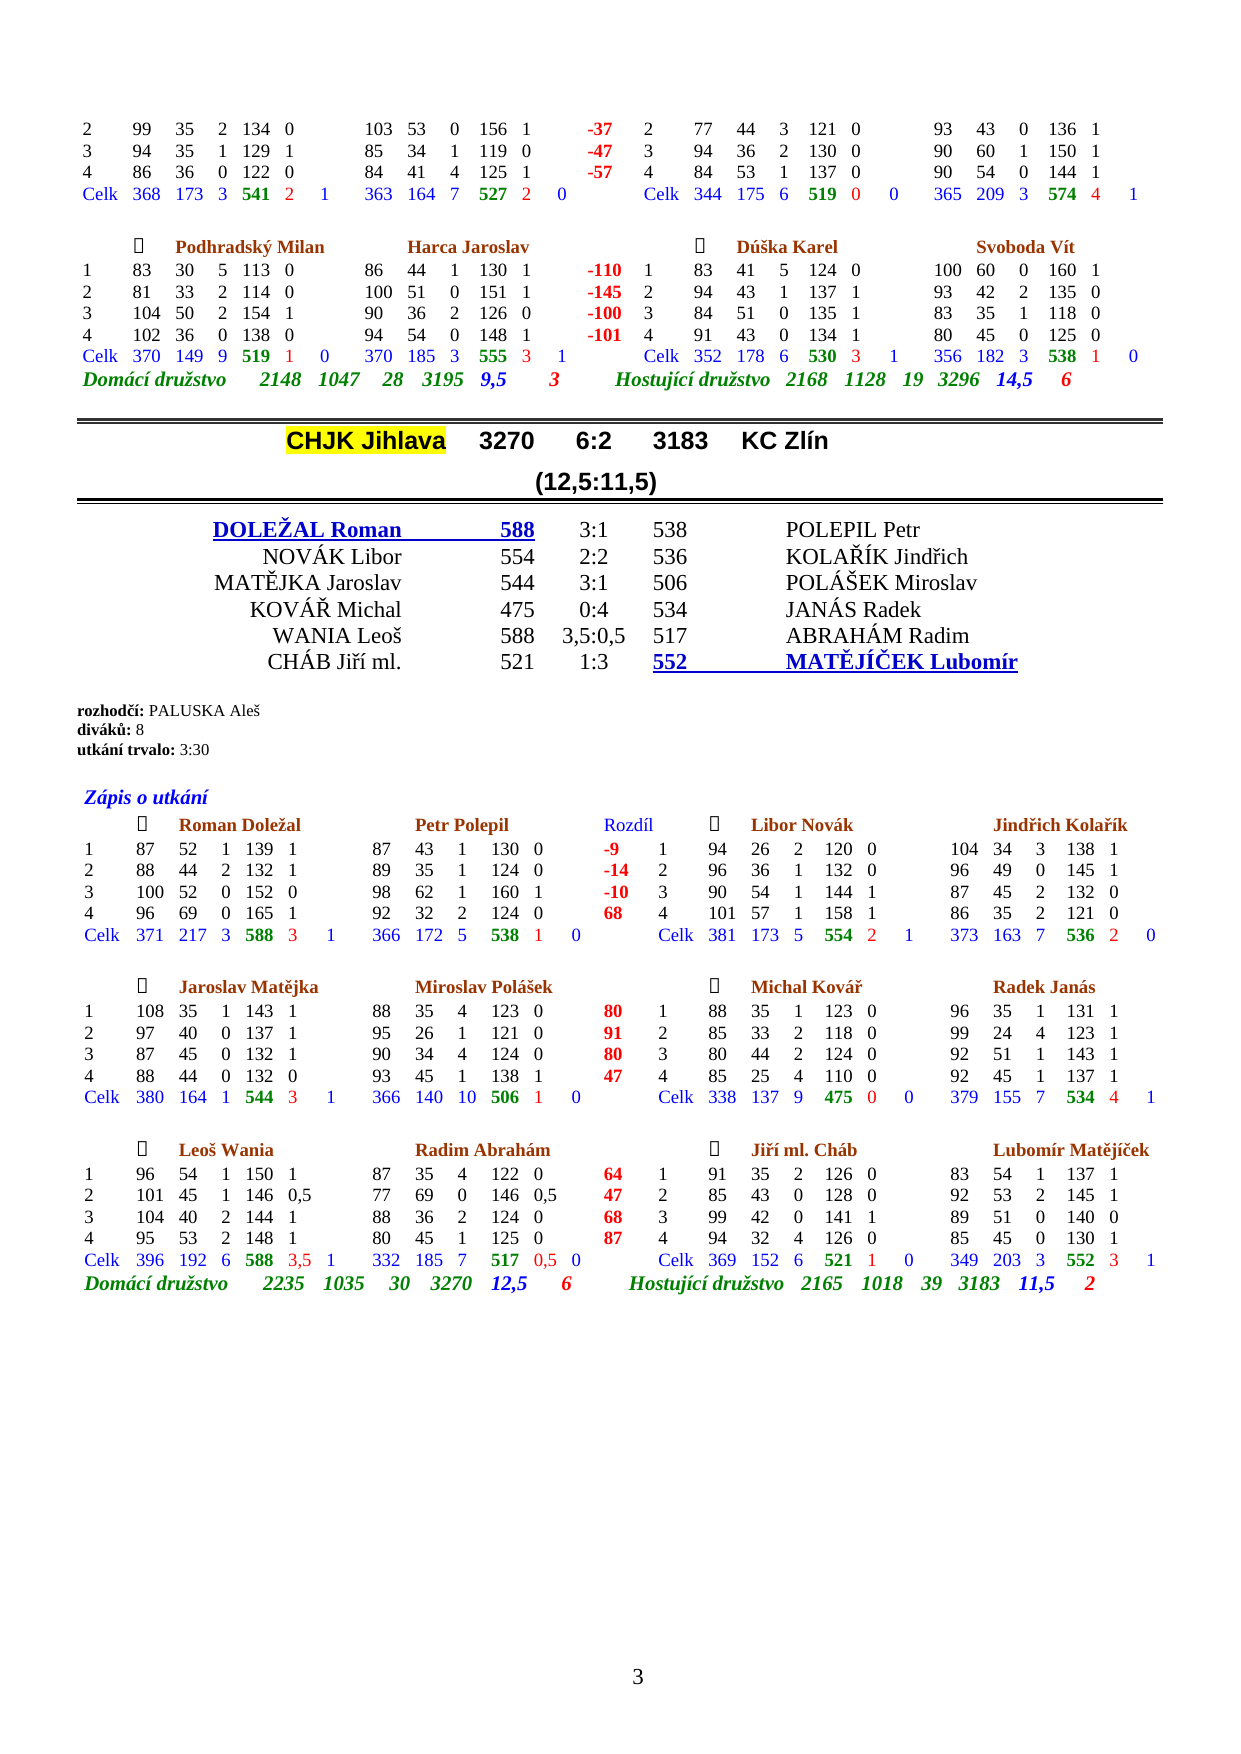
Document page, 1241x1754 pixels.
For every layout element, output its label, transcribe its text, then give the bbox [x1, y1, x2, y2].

text 4 88 44 0 132 0 93 45 1 138 1 47 4 85 25 4 110 0 92 45 1 137 1 [84, 1065, 1163, 1086]
text 2 81 33 2 114 0 100 51 0 151 1 -145 2 94 43 1 137 1 93 42 2 135 0 [82, 281, 1163, 302]
text 2 99 35 2 134 0 103 53 0 156 1 -37 2 77 44 3 121 0 93 43 0 136 1 [82, 118, 1163, 140]
text  Roman Doležal Petr Polepil Rozdíl  Libor Novák Jindřich Kolařík [84, 809, 1163, 837]
text DOLEŽAL Roman 588 3:1 538 POLEPIL Petr [77, 517, 1163, 543]
text KOVÁŘ Michal 475 0:4 534 JANÁS Radek [77, 596, 1163, 622]
text  Podhradský Milan Harca Jaroslav  Dúška Karel Svoboda Vít [82, 231, 1163, 259]
text  Jaroslav Matějka Miroslav Polášek  Michal Kovář Radek Janás [84, 972, 1163, 1000]
text 4 102 36 0 138 0 94 54 0 148 1 -101 4 91 43 0 134 1 80 45 0 125 0 [82, 324, 1163, 345]
text (12,5:11,5) [77, 459, 1163, 498]
text 4 96 69 0 165 1 92 32 2 124 0 68 4 101 57 1 158 1 86 35 2 121 0 [84, 902, 1163, 924]
text utkání trvalo: 3:30 [77, 739, 1163, 758]
text 1 87 52 1 139 1 87 43 1 130 0 -9 1 94 26 2 120 0 104 34 3 138 1 [84, 837, 1163, 859]
text 1 96 54 1 150 1 87 35 4 122 0 64 1 91 35 2 126 0 83 54 1 137 1 [84, 1163, 1163, 1184]
text  Leoš Wania Radim Abrahám  Jiří ml. Cháb Lubomír Matějíček [84, 1134, 1163, 1163]
text rozhodčí: PALUSKA Aleš [77, 701, 1163, 720]
text 3 104 50 2 154 1 90 36 2 126 0 -100 3 84 51 0 135 1 83 35 1 118 0 [82, 302, 1163, 324]
text MATĚJKA Jaroslav 544 3:1 506 POLÁŠEK Miroslav [77, 569, 1163, 596]
text 3 100 52 0 152 0 98 62 1 160 1 -10 3 90 54 1 144 1 87 45 2 132 0 [84, 881, 1163, 902]
text 1 108 35 1 143 1 88 35 4 123 0 80 1 88 35 1 123 0 96 35 1 131 1 [84, 1000, 1163, 1022]
text Celk 396 192 6 588 3,5 1 332 185 7 517 0,5 0 Celk 369 152 6 521 1 0 349 203 3 552 3 1 [84, 1249, 1163, 1270]
text 3 104 40 2 144 1 88 36 2 124 0 68 3 99 42 0 141 1 89 51 0 140 0 [84, 1206, 1163, 1227]
text WANIA Leoš 588 3,5:0,5 517 ABRAHÁM Radim [77, 622, 1163, 648]
text 2 88 44 2 132 1 89 35 1 124 0 -14 2 96 36 1 132 0 96 49 0 145 1 [84, 859, 1163, 881]
text CHÁB Jiří ml. 521 1:3 552 MATĚJÍČEK Lubomír [77, 648, 1163, 675]
text 4 86 36 0 122 0 84 41 4 125 1 -57 4 84 53 1 137 0 90 54 0 144 1 [82, 161, 1163, 183]
text 1 83 30 5 113 0 86 44 1 130 1 -110 1 83 41 5 124 0 100 60 0 160 1 [82, 259, 1163, 281]
text 2 97 40 0 137 1 95 26 1 121 0 91 2 85 33 2 118 0 99 24 4 123 1 [84, 1022, 1163, 1043]
text Celk 368 173 3 541 2 1 363 164 7 527 2 0 Celk 344 175 6 519 0 0 365 209 3 574 4 1 [82, 183, 1163, 204]
text 3 87 45 0 132 1 90 34 4 124 0 80 3 80 44 2 124 0 92 51 1 143 1 [84, 1043, 1163, 1065]
text Domácí družstvo 2235 1035 30 3270 12,5 6 Hostující družstvo 2165 1018 39 3183 11,5 2 [84, 1270, 1163, 1294]
text Celk 371 217 3 588 3 1 366 172 5 538 1 0 Celk 381 173 5 554 2 1 373 163 7 536 2 0 [84, 924, 1163, 945]
text 3 94 35 1 129 1 85 34 1 119 0 -47 3 94 36 2 130 0 90 60 1 150 1 [82, 140, 1163, 161]
text 2 101 45 1 146 0,5 77 69 0 146 0,5 47 2 85 43 0 128 0 92 53 2 145 1 [84, 1184, 1163, 1206]
text Domácí družstvo 2148 1047 28 3195 9,5 3 Hostující družstvo 2168 1128 19 3296 14,5 6 [82, 367, 1163, 391]
text NOVÁK Libor 554 2:2 536 KOLAŘÍK Jindřich [77, 543, 1163, 569]
text 4 95 53 2 148 1 80 45 1 125 0 87 4 94 32 4 126 0 85 45 0 130 1 [84, 1227, 1163, 1249]
text Celk 380 164 1 544 3 1 366 140 10 506 1 0 Celk 338 137 9 475 0 0 379 155 7 534 4 1 [84, 1086, 1163, 1108]
text Celk 370 149 9 519 1 0 370 185 3 555 3 1 Celk 352 178 6 530 3 1 356 182 3 538 1 0 [82, 345, 1163, 367]
text diváků: 8 [77, 720, 1163, 739]
text Zápis o utkání [84, 785, 1163, 809]
text CHJK Jihlava 3270 6:2 3183 KC Zlín [77, 424, 1163, 454]
